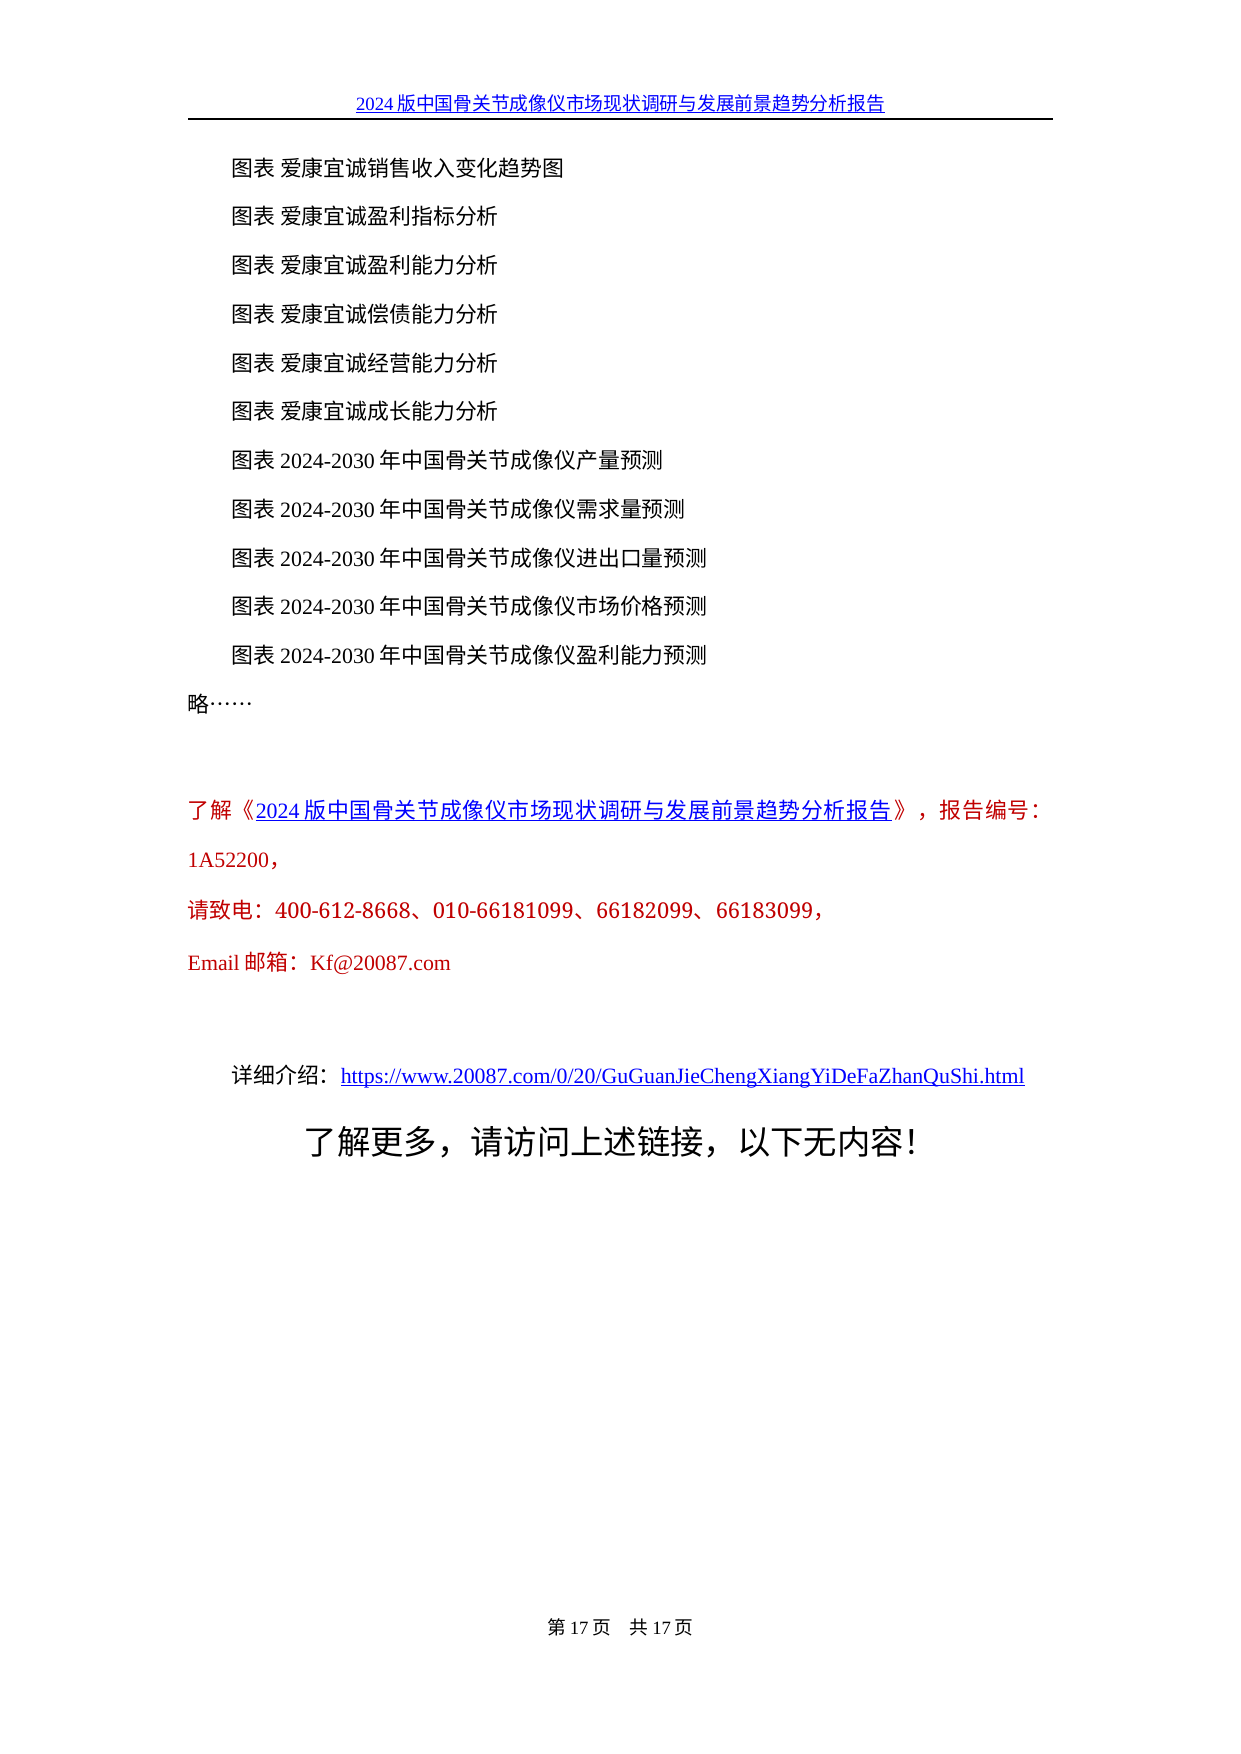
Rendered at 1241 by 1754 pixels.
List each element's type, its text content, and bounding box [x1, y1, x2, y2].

text 请致电：400-612-8668、010-66181099、66182099、66183099， [187, 893, 1053, 926]
text 了解《2024版中国骨关节成像仪市场现状调研与发展前景趋势分析报告》，报告编号：1A52200， [187, 793, 1053, 874]
text 详细介绍：https://www.20087.com/0/20/GuGuanJieChengXiangYiDeFaZhanQuShi.html [187, 1058, 1053, 1090]
title 了解更多，请访问上述链接，以下无内容！ [187, 1108, 1053, 1173]
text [187, 150, 1053, 719]
text Email邮箱：Kf@20087.com [187, 945, 1053, 977]
